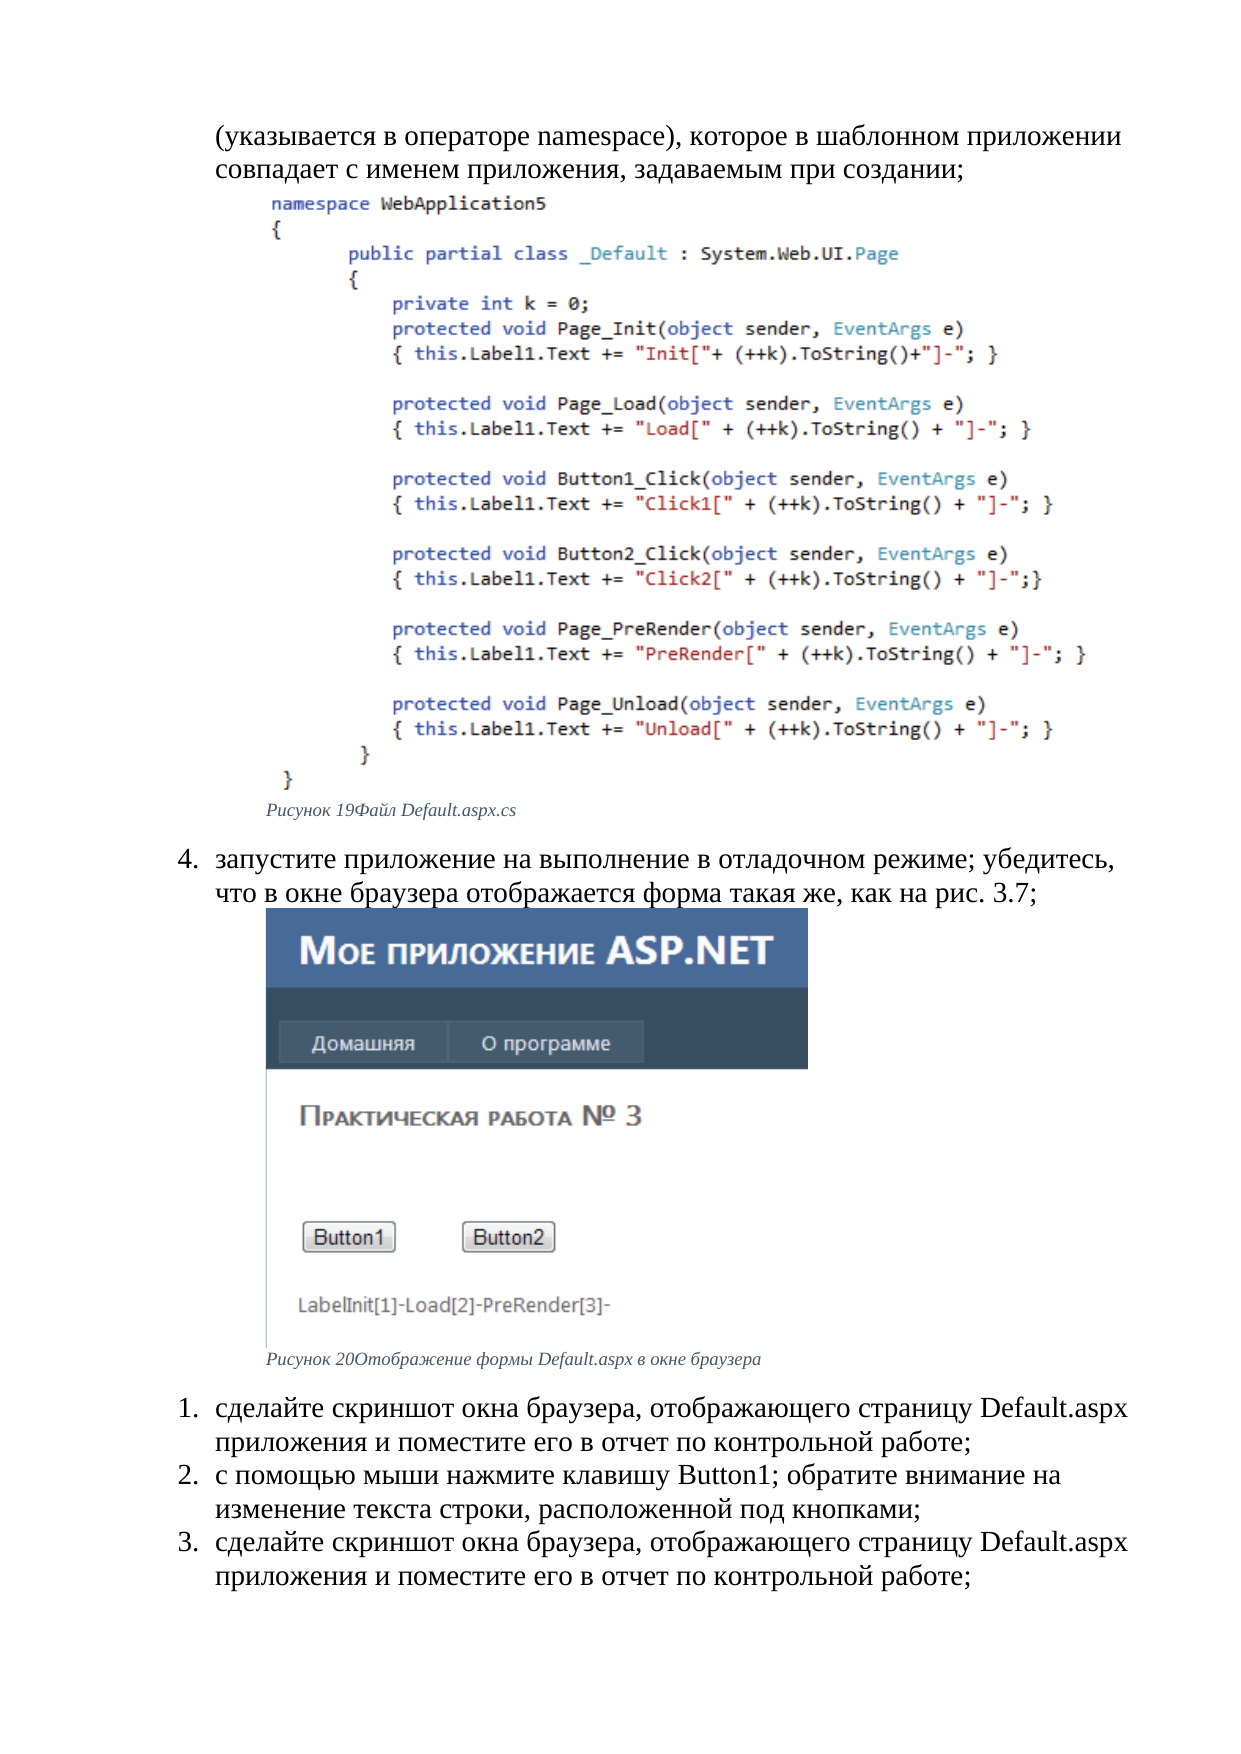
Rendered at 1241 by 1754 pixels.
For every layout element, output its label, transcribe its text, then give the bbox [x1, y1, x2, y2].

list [177, 118, 1152, 185]
list сделайте скриншот окна браузера, отображающего страницу Default.aspx приложения и поместите его в отчет по контрольной работе; [177, 1390, 1152, 1457]
list запустите приложение на выполнение в отладочном режиме; убедитесь, что в окне браузера отображается форма такая же, как на рис. 3.7; [177, 842, 1152, 909]
list с помощью мыши нажмите клавишу Button1; обратите внимание на изменение текста строки, расположенной под кнопками; [177, 1457, 1152, 1524]
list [177, 1524, 1152, 1591]
text Рисунок 20Отображение формы Default.aspx в окне браузера [177, 1348, 1152, 1369]
text Рисунок 19Файл Default.aspx.сs [177, 799, 1152, 821]
